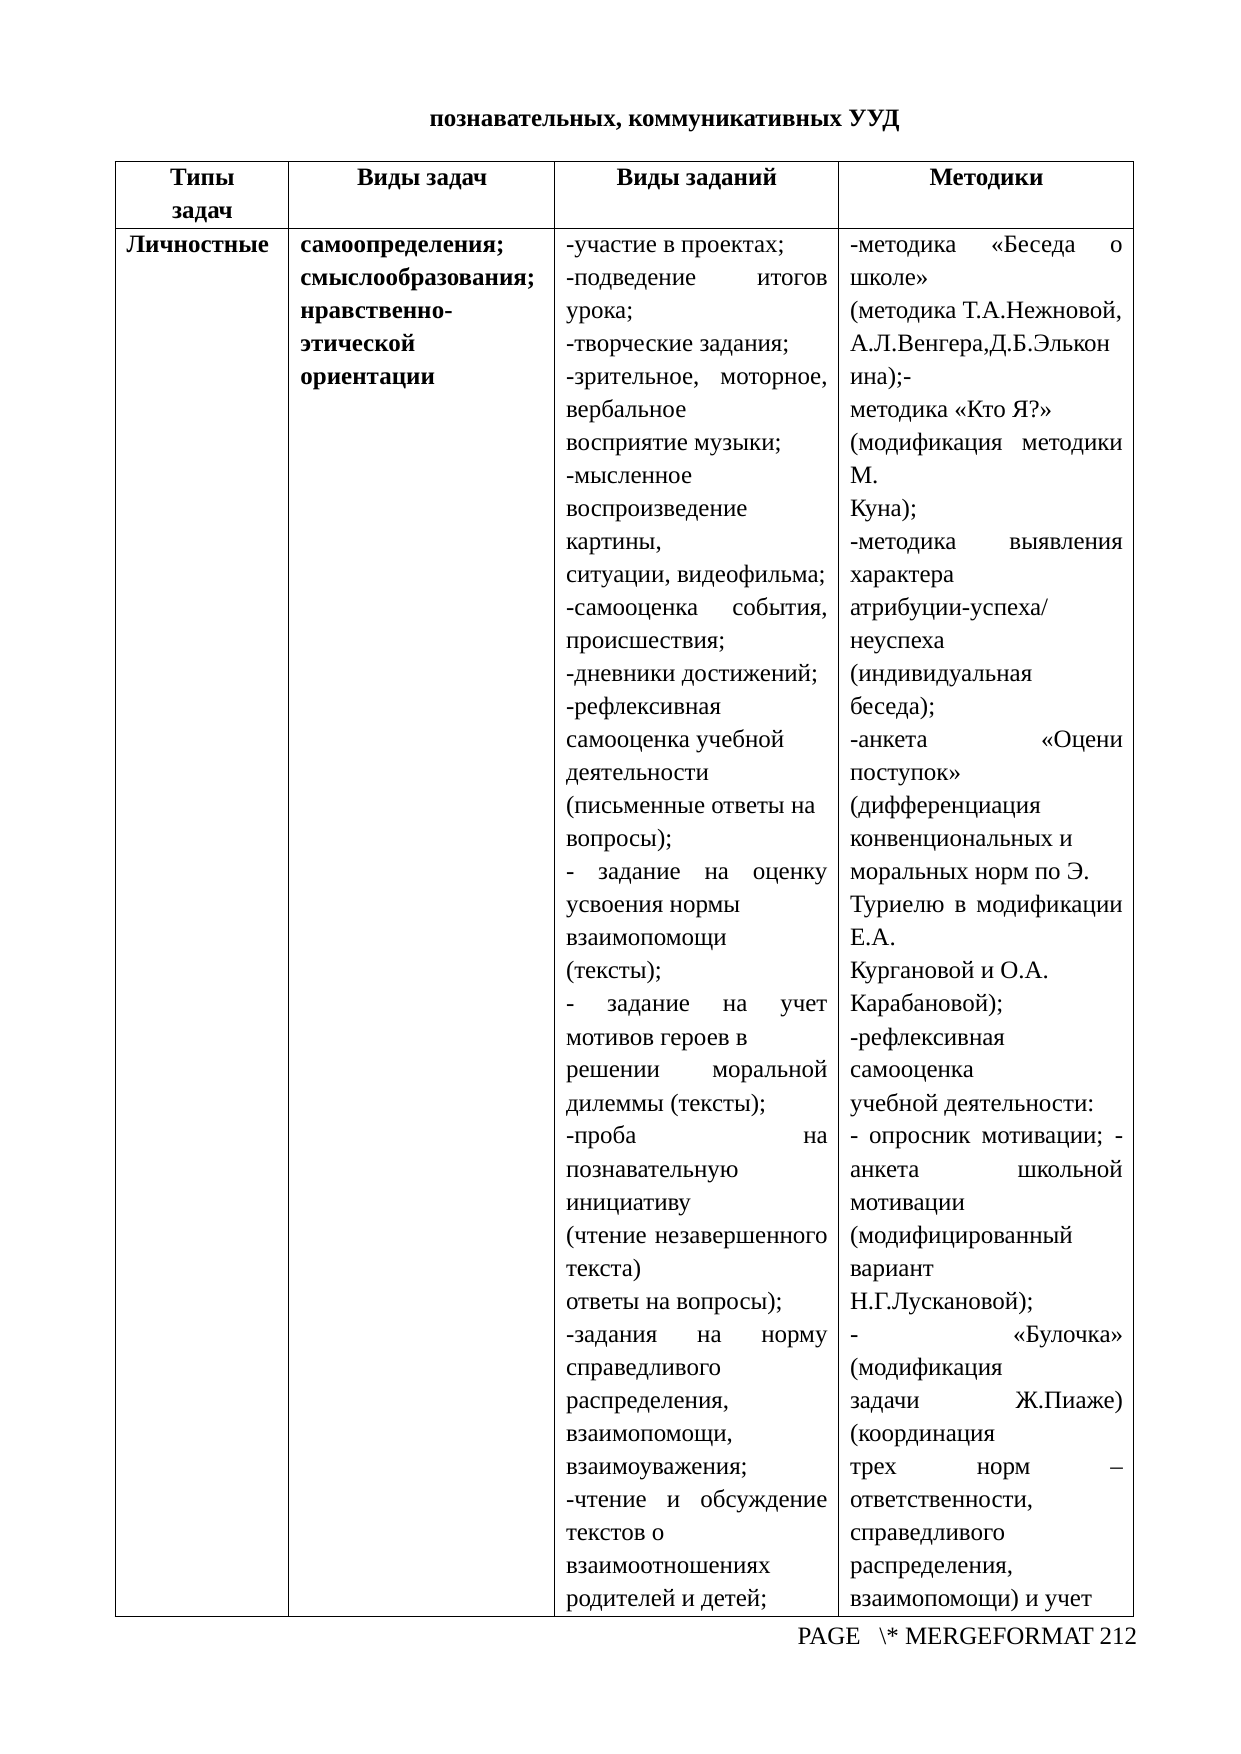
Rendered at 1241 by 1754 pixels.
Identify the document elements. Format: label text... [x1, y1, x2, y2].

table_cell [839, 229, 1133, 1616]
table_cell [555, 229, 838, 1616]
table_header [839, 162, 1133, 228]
text познавательных, коммуникативных УУД [133, 103, 1137, 132]
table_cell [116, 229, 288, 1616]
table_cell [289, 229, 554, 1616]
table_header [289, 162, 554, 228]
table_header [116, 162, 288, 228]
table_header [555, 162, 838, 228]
